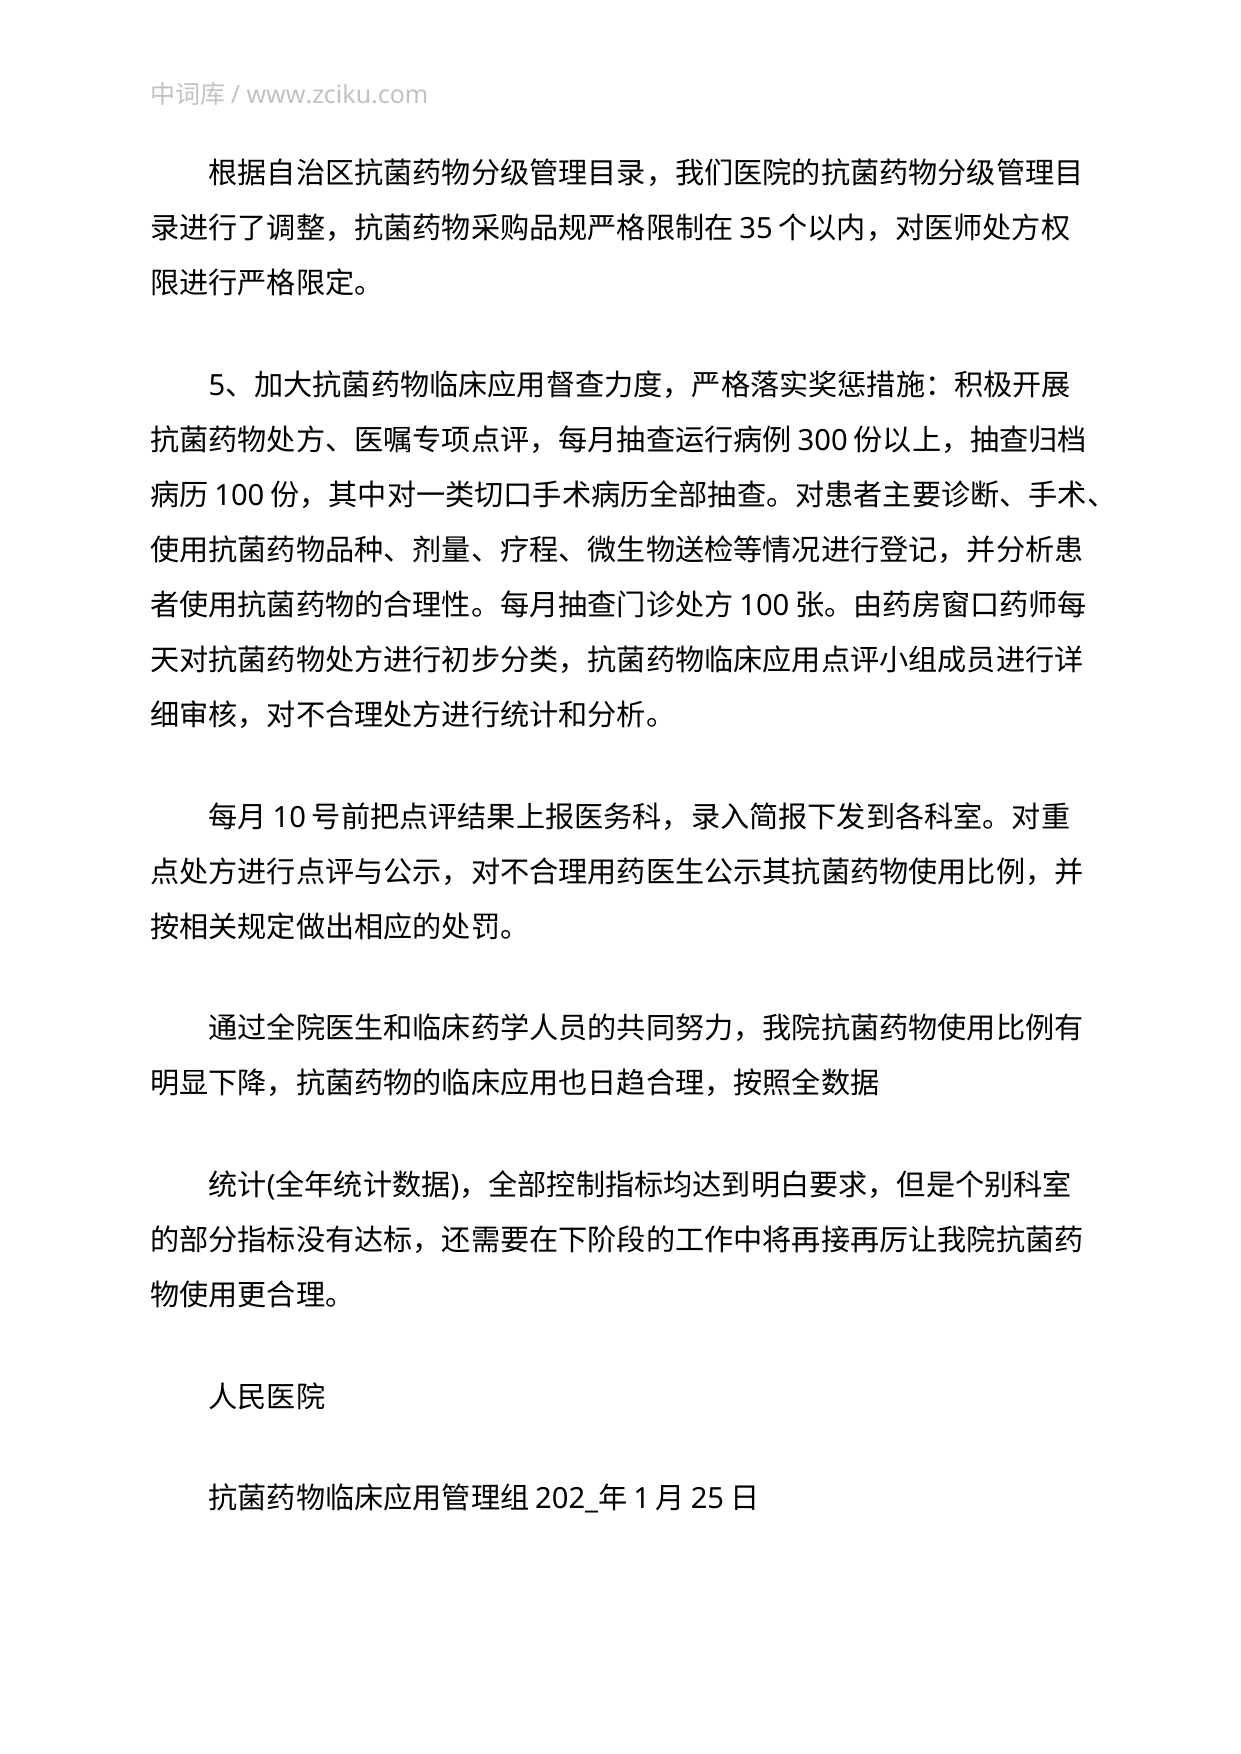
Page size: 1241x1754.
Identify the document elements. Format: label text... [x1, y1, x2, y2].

text 根据自治区抗菌药物分级管理目录，我们医院的抗菌药物分级管理目录进行了调整，抗菌药物采购品规严格限制在35个以内，对医师处方权限进行严格限定。 [150, 150, 1090, 302]
text 通过全院医生和临床药学人员的共同努力，我院抗菌药物使用比例有明显下降，抗菌药物的临床应用也日趋合理，按照全数据 [150, 1005, 1090, 1102]
text 每月10号前把点评结果上报医务科，录入简报下发到各科室。对重点处方进行点评与公示，对不合理用药医生公示其抗菌药物使用比例，并按相关规定做出相应的处罚。 [150, 793, 1090, 945]
text 抗菌药物临床应用管理组202_年1月25日 [150, 1475, 1090, 1517]
text 人民医院 [150, 1373, 1090, 1416]
text 统计(全年统计数据)，全部控制指标均达到明白要求，但是个别科室的部分指标没有达标，还需要在下阶段的工作中将再接再厉让我院抗菌药物使用更合理。 [150, 1162, 1090, 1314]
text 5、加大抗菌药物临床应用督查力度，严格落实奖惩措施：积极开展抗菌药物处方、医嘱专项点评，每月抽查运行病例300份以上，抽查归档病历100份，其中对一类切口手术病历全部抽查。对患者主要诊断、手术、使用抗菌药物品种、剂量、疗程、微生物送检等情况进行登记，并分析患者使用抗菌药物的合理性。每月抽查门诊处方100张。由药房窗口药师每天对抗菌药物处方进行初步分类，抗菌药物临床应用点评小组成员进行详细审核，对不合理处方进行统计和分析。 [150, 362, 1090, 734]
